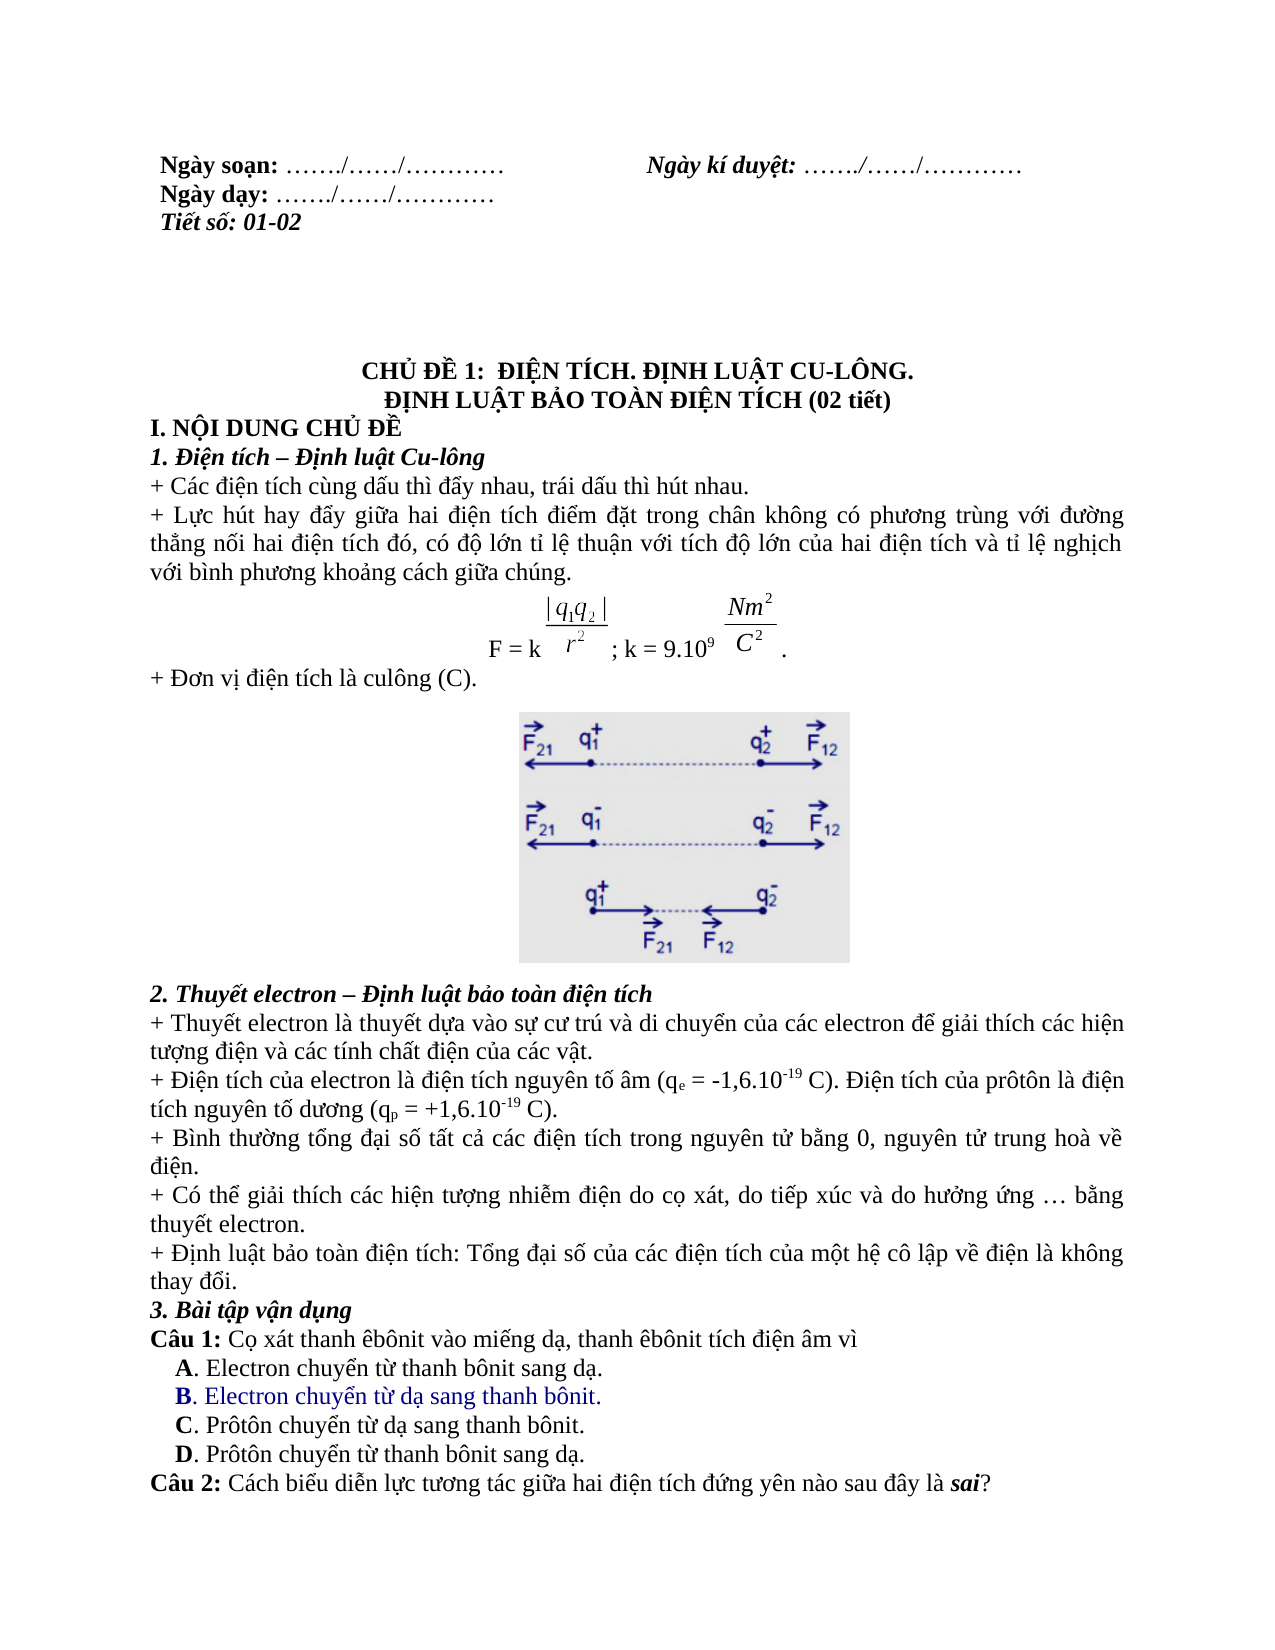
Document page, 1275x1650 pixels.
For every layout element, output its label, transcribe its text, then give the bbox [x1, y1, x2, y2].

list I. NỘI DUNG CHỦ ĐỀ [150, 413, 1125, 442]
table_header Ngày kí duyệt: ……./……/………… [635, 150, 1146, 327]
text ĐỊNH LUẬT BẢO TOÀN ĐIỆN TÍCH (02 tiết) [150, 385, 1125, 413]
text C. Prôtôn chuyển từ dạ sang thanh bônit. [150, 1410, 1125, 1439]
text + Đơn vị điện tích là culông (C). [150, 663, 1125, 691]
text D. Prôtôn chuyển từ thanh bônit sang dạ. [150, 1439, 1125, 1468]
text + Bình thường tổng đại số tất cả các điện tích trong nguyên tử bằng 0, nguyên tử trung hoà về điện. [150, 1123, 1125, 1180]
text 1. Điện tích – Định luật Cu-lông [150, 442, 1125, 471]
text A. Electron chuyển từ thanh bônit sang dạ. [150, 1353, 1125, 1381]
text 2. Thuyết electron – Định luật bảo toàn điện tích [150, 979, 1125, 1008]
text F = k; k = 9.109 . [150, 586, 1125, 663]
text 3. Bài tập vận dụng [150, 1295, 1125, 1324]
text + Các điện tích cùng dấu thì đẩy nhau, trái dấu thì hút nhau. [150, 471, 1125, 500]
text + Thuyết electron là thuyết dựa vào sự cư trú và di chuyển của các electron để giải thích các hiện tượng điện và các tính chất điện của các vật. [150, 1008, 1125, 1065]
text + Điện tích của electron là điện tích nguyên tố âm (qe = -1,6.10-19 C). Điện tích của prôtôn là điện tích nguyên tố dương (qp = +1,6.10-19 C). [150, 1065, 1125, 1123]
text + Có thể giải thích các hiện tượng nhiễm điện do cọ xát, do tiếp xúc và do hưởng ứng … bằng thuyết electron. [150, 1180, 1125, 1238]
picture [519, 712, 850, 963]
text Câu 1: Cọ xát thanh êbônit vào miếng dạ, thanh êbônit tích điện âm vì [150, 1324, 1125, 1353]
text + Lực hút hay đẩy giữa hai điện tích điểm đặt trong chân không có phương trùng với đường thẳng nối hai điện tích đó, có độ lớn tỉ lệ thuận với tích độ lớn của hai điện tích và tỉ lệ nghịch với bình phương khoảng cách giữa chúng. [150, 500, 1125, 586]
text + Định luật bảo toàn điện tích: Tổng đại số của các điện tích của một hệ cô lập về điện là không thay đổi. [150, 1238, 1125, 1295]
text Câu 2: Cách biểu diễn lực tương tác giữa hai điện tích đứng yên nào sau đây là sai? [150, 1468, 1125, 1496]
text CHỦ ĐỀ 1: ĐIỆN TÍCH. ĐỊNH LUẬT CU-LÔNG. [150, 356, 1125, 385]
text B. Electron chuyển từ dạ sang thanh bônit. [150, 1381, 1125, 1410]
table_header Ngày soạn: ……./……/………… Ngày dạy: ……./……/………… Tiết số: 01-02 [149, 150, 635, 327]
